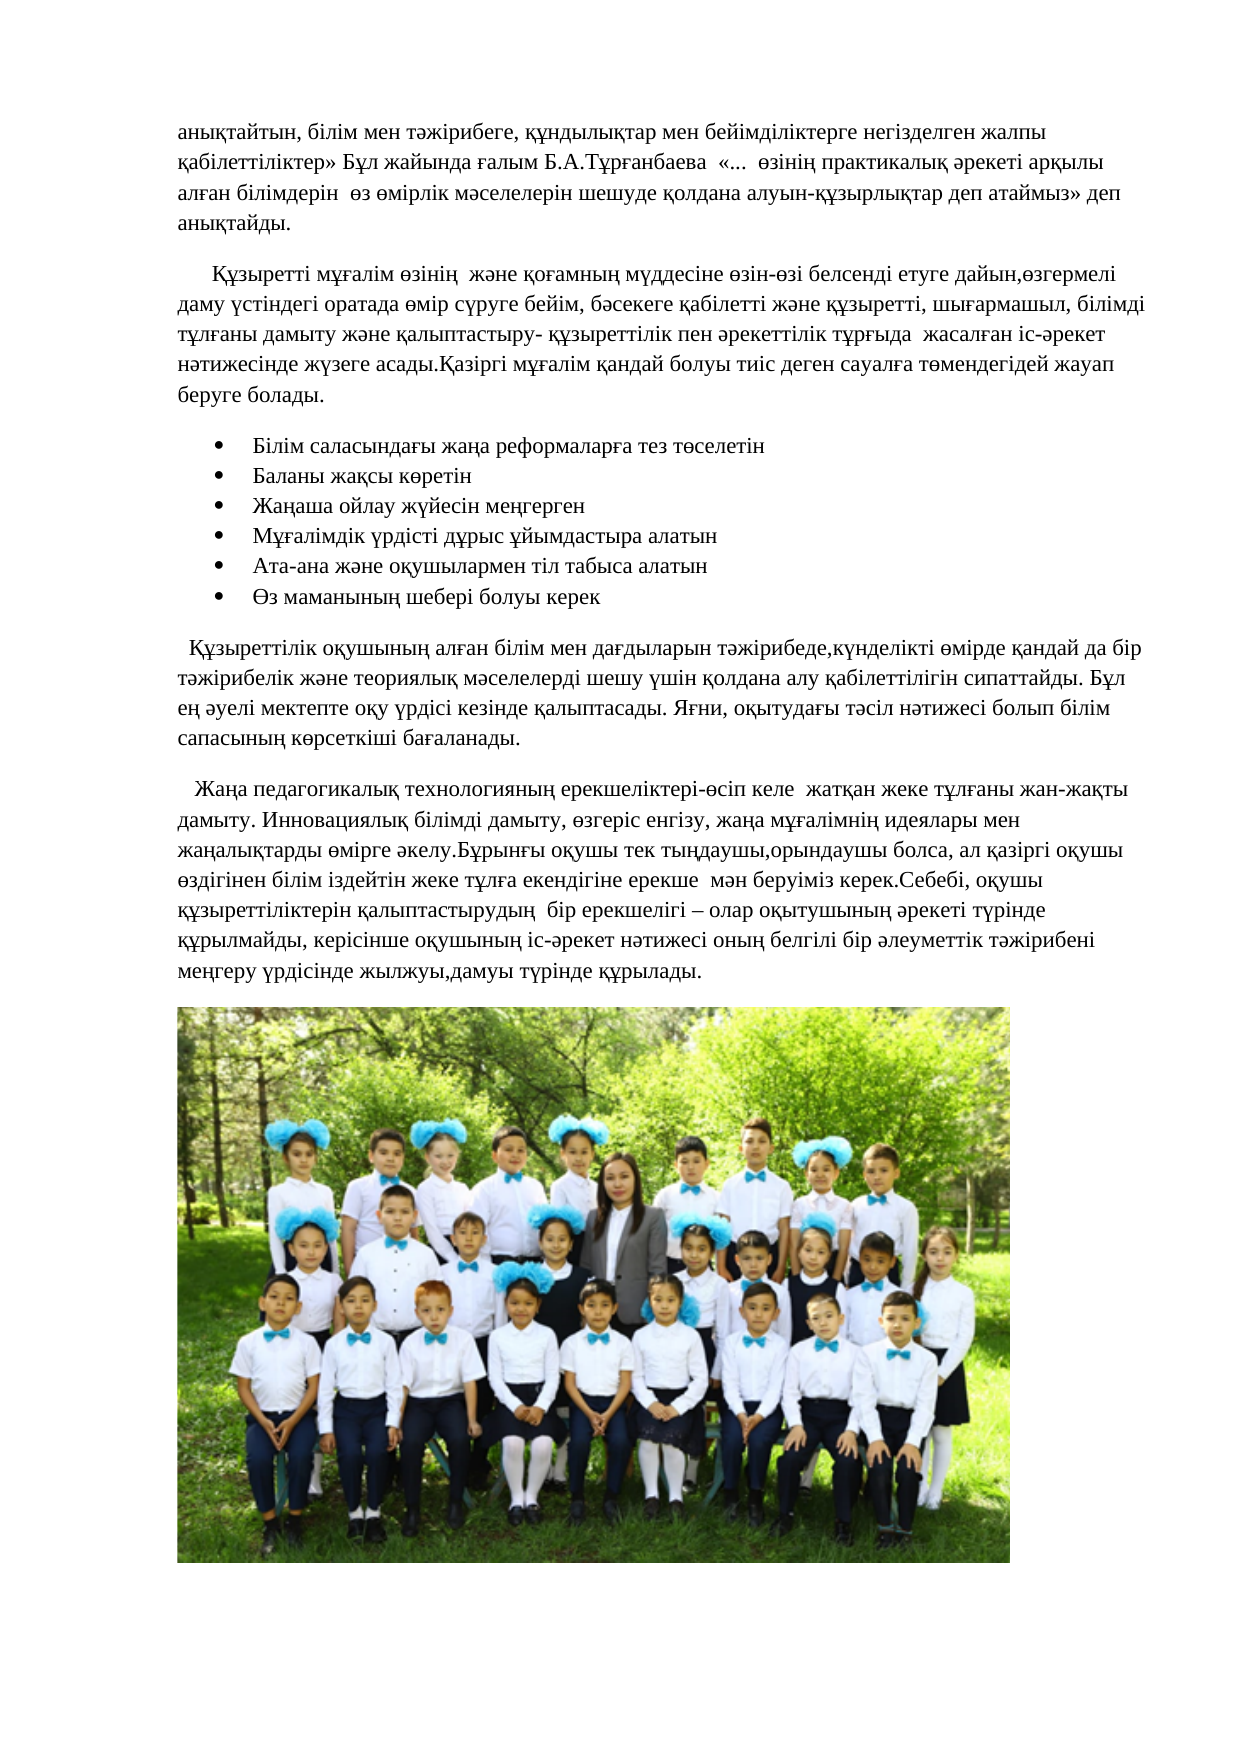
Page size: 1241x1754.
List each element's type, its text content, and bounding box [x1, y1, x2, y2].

text Құзыреттілік оқушының алған білім мен дағдыларын тәжірибеде,күнделікті өмірде қандай да бір тәжірибелік және теориялық мәселелерді шешу үшін қолдана алу қабілеттілігін сипаттайды. Бұл ең әуелі мектепте оқу үрдісі кезінде қалыптасады. Яғни, оқытудағы тәсіл нәтижесі болып білім сапасының көрсеткіші бағаланады. [177, 634, 1152, 751]
text Жаңа педагогикалық технологияның ерекшеліктері-өсіп келе жатқан жеке тұлғаны жан-жақты дамыту. Инновациялық білімді дамыту, өзгеріс енгізу, жаңа мұғалімнің идеялары мен жаңалықтарды өмірге әкелу.Бұрынғы оқушы тек тыңдаушы,орындаушы болса, ал қазіргі оқушы өздігінен білім іздейтін жеке тұлға екендігіне ерекше мән беруіміз керек.Себебі, оқушы құзыреттіліктерін қалыптастырудың бір ерекшелігі – олар оқытушының әрекеті түрінде құрылмайды, керісінше оқушының іс-әрекет нәтижесі оның белгілі бір әлеуметтік тәжірибені меңгеру үрдісінде жылжуы,дамуы түрінде құрылады. [177, 775, 1152, 983]
list Ата-ана және оқушылармен тіл табыса алатын [215, 552, 1152, 579]
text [177, 118, 1152, 235]
list Мұғалімдік үрдісті дұрыс ұйымдастыра алатын [215, 522, 1152, 549]
picture [177, 1007, 1010, 1563]
text Құзыретті мұғалім өзінің және қоғамның мүддесіне өзін-өзі белсенді етуге дайын,өзгермелі даму үстіндегі оратада өмір сүруге бейім, бәсекеге қабілетті және құзыретті, шығармашыл, білімді тұлғаны дамыту және қалыптастыру- құзыреттілік пен әрекеттілік тұрғыда жасалған іс-әрекет нәтижесінде жүзеге асады.Қазіргі мұғалім қандай болуы тиіс деген сауалға төмендегідей жауап беруге болады. [177, 260, 1152, 407]
list Өз маманының шебері болуы керек [215, 583, 1152, 609]
list Жаңаша ойлау жүйесін меңгерген [215, 492, 1152, 518]
list Білім саласындағы жаңа реформаларға тез төселетін [215, 432, 1152, 458]
list Баланы жақсы көретін [215, 462, 1152, 488]
